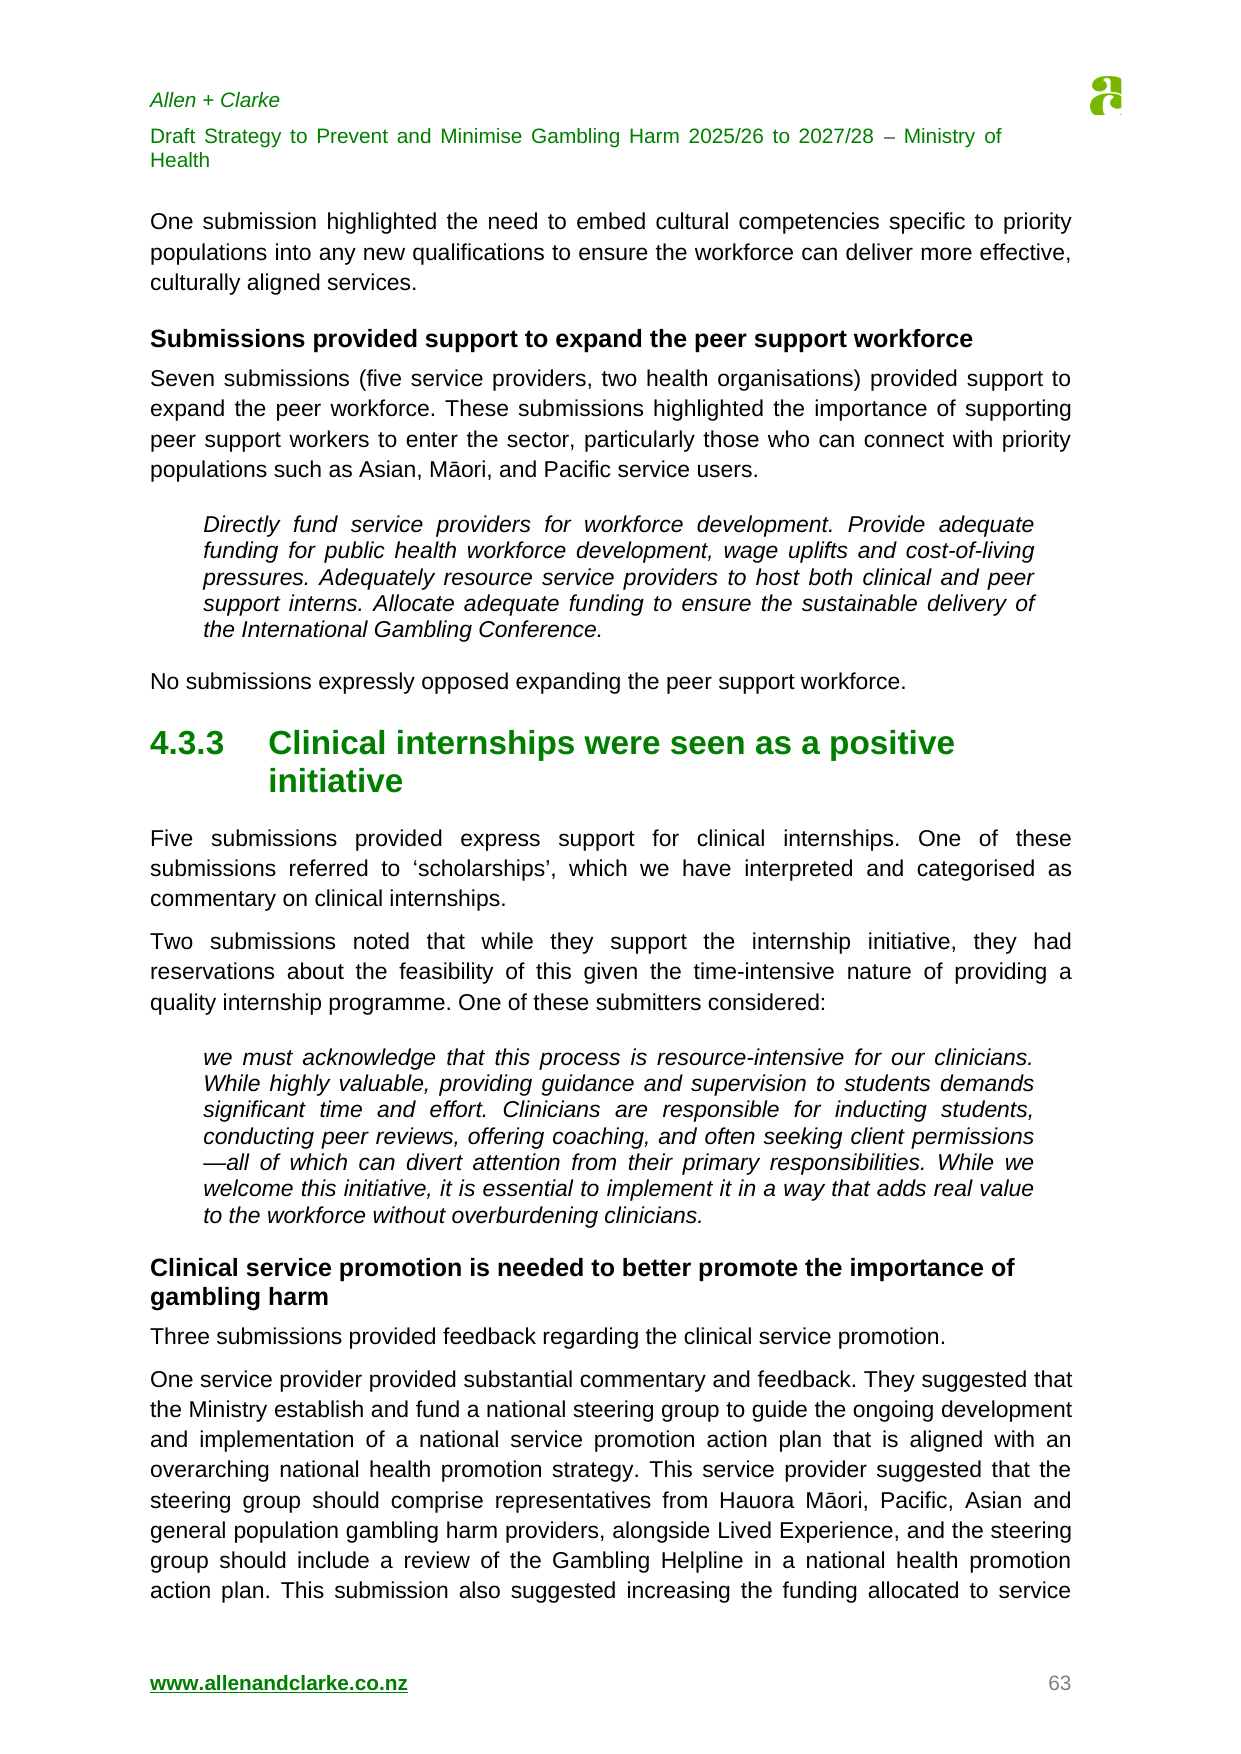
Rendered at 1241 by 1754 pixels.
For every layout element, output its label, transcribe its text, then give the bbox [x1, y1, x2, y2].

text Two submissions noted that while they support the internship initiative, they had reservations about the feasibility of this given the time-intensive nature of providing a quality internship programme. One of these submitters considered: [150, 928, 1072, 1015]
subtitle Clinical service promotion is needed to better promote the importance of gambling harm [150, 1253, 1090, 1311]
text One submission highlighted the need to embed cultural competencies specific to priority populations into any new qualifications to ensure the workforce can deliver more effective, culturally aligned services. [150, 208, 1072, 295]
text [150, 1366, 1072, 1604]
subtitle Submissions provided support to expand the peer support workforce [150, 324, 1090, 353]
text Five submissions provided express support for clinical internships. One of these submissions referred to ‘scholarships’, which we have interpreted and categorised as commentary on clinical internships. [150, 825, 1072, 912]
picture [1090, 76, 1122, 115]
subtitle Clinical internships were seen as a positive initiative [150, 723, 1090, 800]
text No submissions expressly opposed expanding the peer support workforce. [150, 668, 1072, 694]
text Directly fund service providers for workforce development. Provide adequate funding for public health workforce development, wage uplifts and cost-of-living pressures. Adequately resource service providers to host both clinical and peer support interns. Allocate adequate funding to ensure the sustainable delivery of the International Gambling Conference. [203, 511, 1037, 643]
text Seven submissions (five service providers, two health organisations) provided support to expand the peer workforce. These submissions highlighted the importance of supporting peer support workers to enter the sector, particularly those who can connect with priority populations such as Asian, Māori, and Pacific service users. [150, 365, 1072, 482]
text we must acknowledge that this process is resource-intensive for our clinicians. While highly valuable, providing guidance and supervision to students demands significant time and effort. Clinicians are responsible for inducting students, conducting peer reviews, offering coaching, and often seeking client permissions—all of which can divert attention from their primary responsibilities. While we welcome this initiative, it is essential to implement it in a way that adds real value to the workforce without overburdening clinicians. [203, 1044, 1037, 1228]
text Three submissions provided feedback regarding the clinical service promotion. [150, 1323, 1072, 1349]
